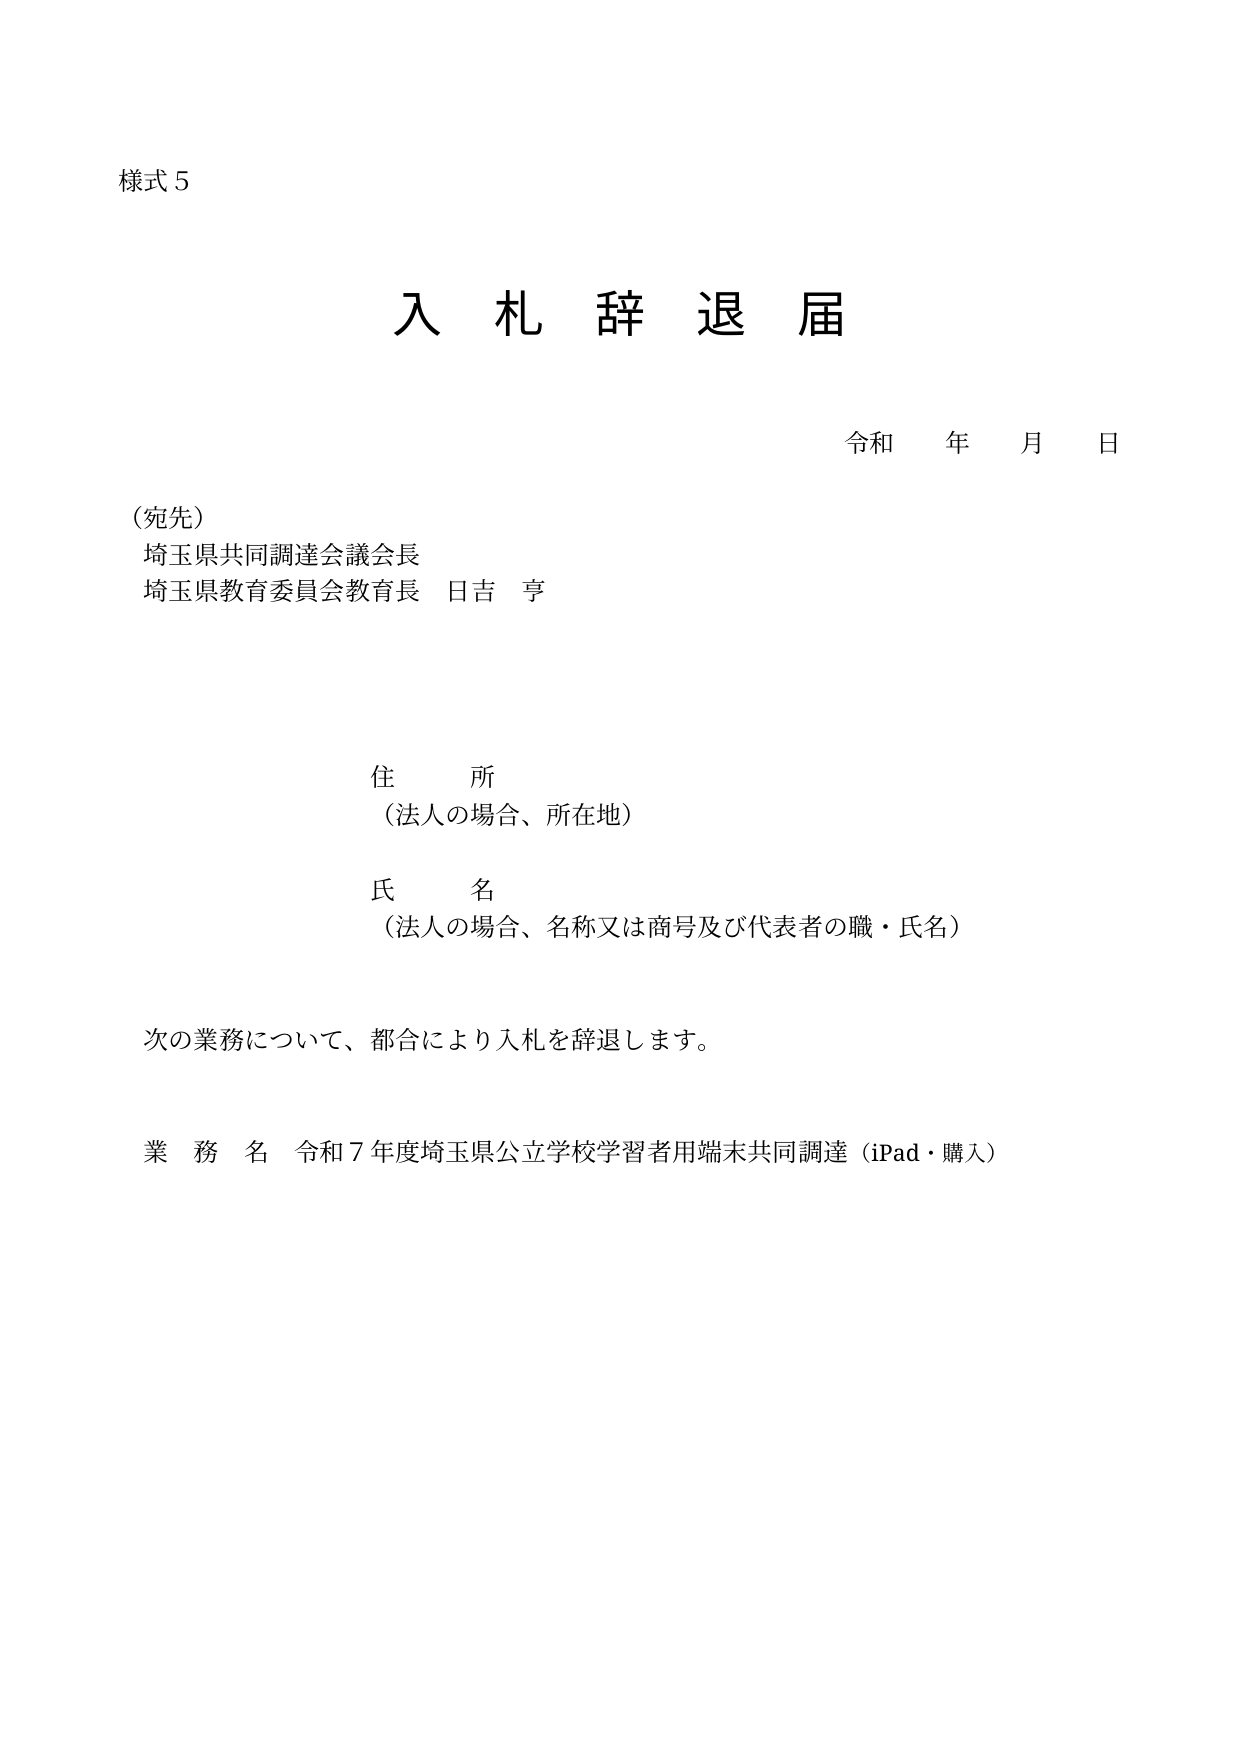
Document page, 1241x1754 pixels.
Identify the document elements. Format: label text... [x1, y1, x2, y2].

text （宛先） [118, 498, 1122, 536]
text 埼玉県共同調達会議会長 [118, 536, 1122, 571]
text 住 所 [118, 757, 1122, 795]
text 氏 名 [118, 870, 1122, 907]
text （法人の場合、名称又は商号及び代表者の職・氏名） [118, 907, 1122, 945]
text 様式５ [118, 161, 1122, 198]
text 次の業務について、都合により入札を辞退します。 [118, 1020, 1122, 1057]
text （法人の場合、所在地） [118, 795, 1122, 832]
text 入 札 辞 退 届 [118, 273, 1122, 348]
text 令和 年 月 日 [118, 423, 1122, 461]
text 業 務 名 令和７年度埼玉県公立学校学習者用端末共同調達（iPad・購入） [118, 1132, 1122, 1170]
text 埼玉県教育委員会教育長 日吉 亨 [118, 571, 1122, 607]
